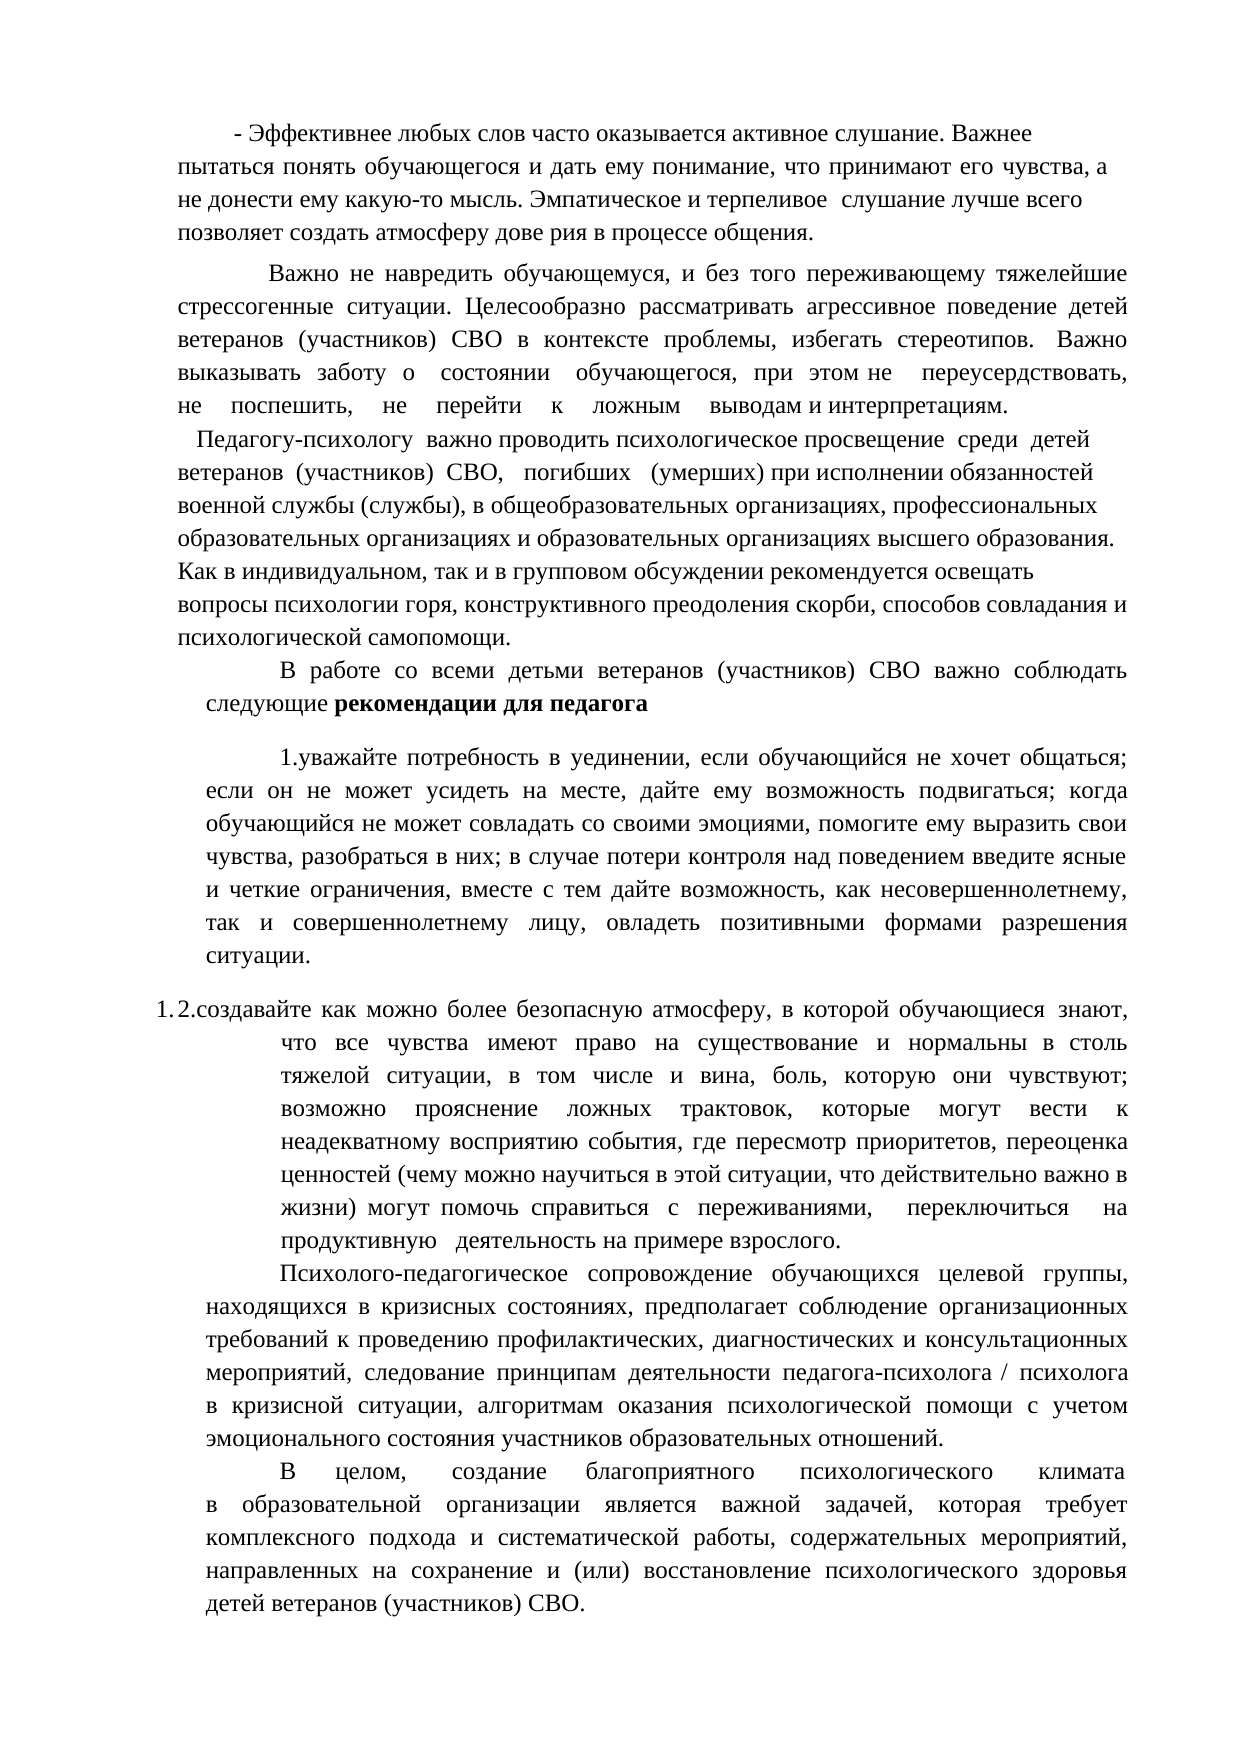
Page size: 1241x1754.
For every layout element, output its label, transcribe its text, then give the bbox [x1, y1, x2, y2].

text Психолого-педагогическое сопровождение обучающихся целевой группы, находящихся в кризисных состояниях, предполагает соблюдение организационных требований к проведению профилактических, диагностических и консультационных мероприятий, следование принципам деятельности педагога-психолога / психолога в кризисной ситуации, алгоритмам оказания психологической помощи с учетом эмоционального состояния участников образовательных отношений. [206, 1258, 1128, 1452]
list Важно не навредить обучающемуся, и без того переживающему тяжелейшие стрессогенные ситуации. Целесообразно рассматривать агрессивное поведение детей ветеранов (участников) СВО в контексте проблемы, избегать стереотипов. Важно выказывать заботу о состоянии обучающегося, при этом не переусердствовать, не поспешить, не перейти к ложным выводам и интерпретациям. [177, 258, 1128, 419]
text 1.уважайте потребность в уединении, если обучающийся не хочет общаться; если он не может усидеть на месте, дайте ему возможность подвигаться; когда обучающийся не может совладать со своими эмоциями, помогите ему выразить свои чувства, разобраться в них; в случае потери контроля над поведением введите ясные и четкие ограничения, вместе с тем дайте возможность, как несовершеннолетнему, так и совершеннолетнему лицу, овладеть позитивными формами разрешения ситуации. [206, 742, 1128, 969]
text - Эффективнее любых слов часто оказывается активное слушание. Важнее пытаться понять обучающегося и дать ему понимание, что принимают его чувства, а не донести ему какую-то мысль. Эмпатическое и терпеливое слушание лучше всего позволяет создать атмосферу дове рия в процессе общения. [177, 118, 1129, 246]
list 2.создавайте как можно более безопасную атмосферу, в которой обучающиеся знают, что все чувства имеют право на существование и нормальны в столь тяжелой ситуации, в том числе и вина, боль, которую они чувствуют; возможно прояснение ложных трактовок, которые могут вести к неадекватному восприятию события, где пересмотр приоритетов, переоценка ценностей (чему можно научиться в этой ситуации, что действительно важно в жизни) могут помочь справиться с переживаниями, переключиться на продуктивную деятельность на примере взрослого. [156, 994, 1128, 1254]
text В целом, создание благоприятного психологического климата в образовательной организации является важной задачей, которая требует комплексного подхода и систематической работы, содержательных мероприятий, направленных на сохранение и (или) восстановление психологического здоровья детей ветеранов (участников) СВО. [206, 1456, 1128, 1617]
text В работе со всеми детьми ветеранов (участников) СВО важно соблюдать следующие рекомендации для педагога [206, 655, 1128, 717]
text Педагогу-психологу важно проводить психологическое просвещение среди детей ветеранов (участников) СВО, погибших (умерших) при исполнении обязанностей военной службы (службы), в общеобразовательных организациях, профессиональных образовательных организациях и образовательных организациях высшего образования. Как в индивидуальном, так и в групповом обсуждении рекомендуется освещать вопросы психологии горя, конструктивного преодоления скорби, способов совладания и психологической самопомощи. [177, 424, 1128, 651]
